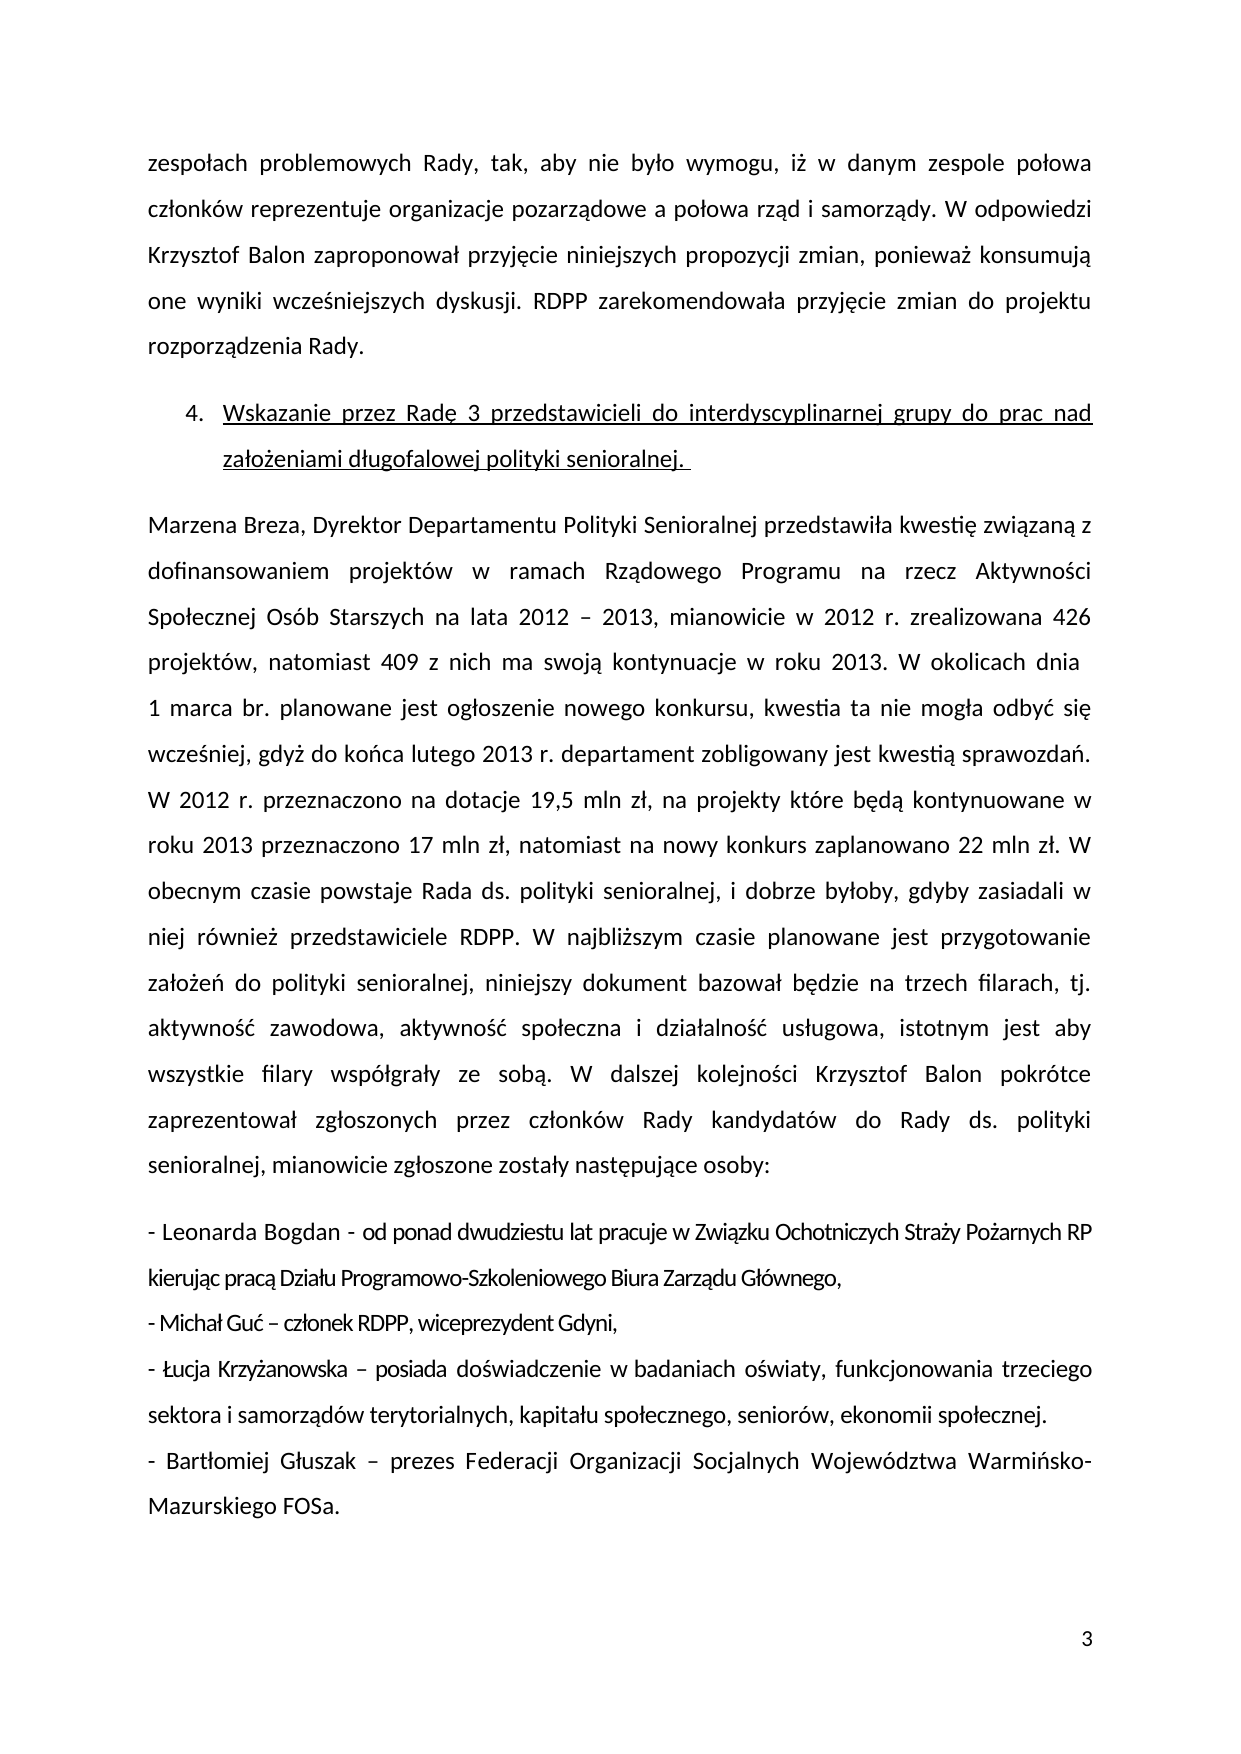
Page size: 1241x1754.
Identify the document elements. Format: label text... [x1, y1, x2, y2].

list Wskazanie przez Radę 3 przedstawicieli do interdyscyplinarnej grupy do prac nad założeniami długofalowej polityki senioralnej. [185, 397, 1093, 473]
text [148, 148, 1093, 361]
text Marzena Breza, Dyrektor Departamentu Polityki Senioralnej przedstawiła kwestię związaną z dofinansowaniem projektów w ramach Rządowego Programu na rzecz Aktywności Społecznej Osób Starszych na lata 2012 – 2013, mianowicie w 2012 r. zrealizowana 426 projektów, natomiast 409 z nich ma swoją kontynuacje w roku 2013. W okolicach dnia 1 marca br. planowane jest ogłoszenie nowego konkursu, kwestia ta nie mogła odbyć się wcześniej, gdyż do końca lutego 2013 r. departament zobligowany jest kwestią sprawozdań. W 2012 r. przeznaczono na dotacje 19,5 mln zł, na projekty które będą kontynuowane w roku 2013 przeznaczono 17 mln zł, natomiast na nowy konkurs zaplanowano 22 mln zł. W obecnym czasie powstaje Rada ds. polityki senioralnej, i dobrze byłoby, gdyby zasiadali w niej również przedstawiciele RDPP. W najbliższym czasie planowane jest przygotowanie założeń do polityki senioralnej, niniejszy dokument bazował będzie na trzech filarach, tj. aktywność zawodowa, aktywność społeczna i działalność usługowa, istotnym jest aby wszystkie filary współgrały ze sobą. W dalszej kolejności Krzysztof Balon pokrótce zaprezentował zgłoszonych przez członków Rady kandydatów do Rady ds. polityki senioralnej, mianowicie zgłoszone zostały następujące osoby: [148, 509, 1093, 1180]
text - Michał Guć – członek RDPP, wiceprezydent Gdyni, [148, 1308, 1093, 1338]
text - Bartłomiej Głuszak – prezes Federacji Organizacji Socjalnych Województwa Warmińsko-Mazurskiego FOSa. [148, 1445, 1093, 1521]
text - Łucja Krzyżanowska – posiada doświadczenie w badaniach oświaty, funkcjonowania trzeciego sektora i samorządów terytorialnych, kapitału społecznego, seniorów, ekonomii społecznej. [148, 1353, 1093, 1429]
text - Leonarda Bogdan - od ponad dwudziestu lat pracuje w Związku Ochotniczych Straży Pożarnych RP kierując pracą Działu Programowo-Szkoleniowego Biura Zarządu Głównego, [148, 1216, 1093, 1292]
